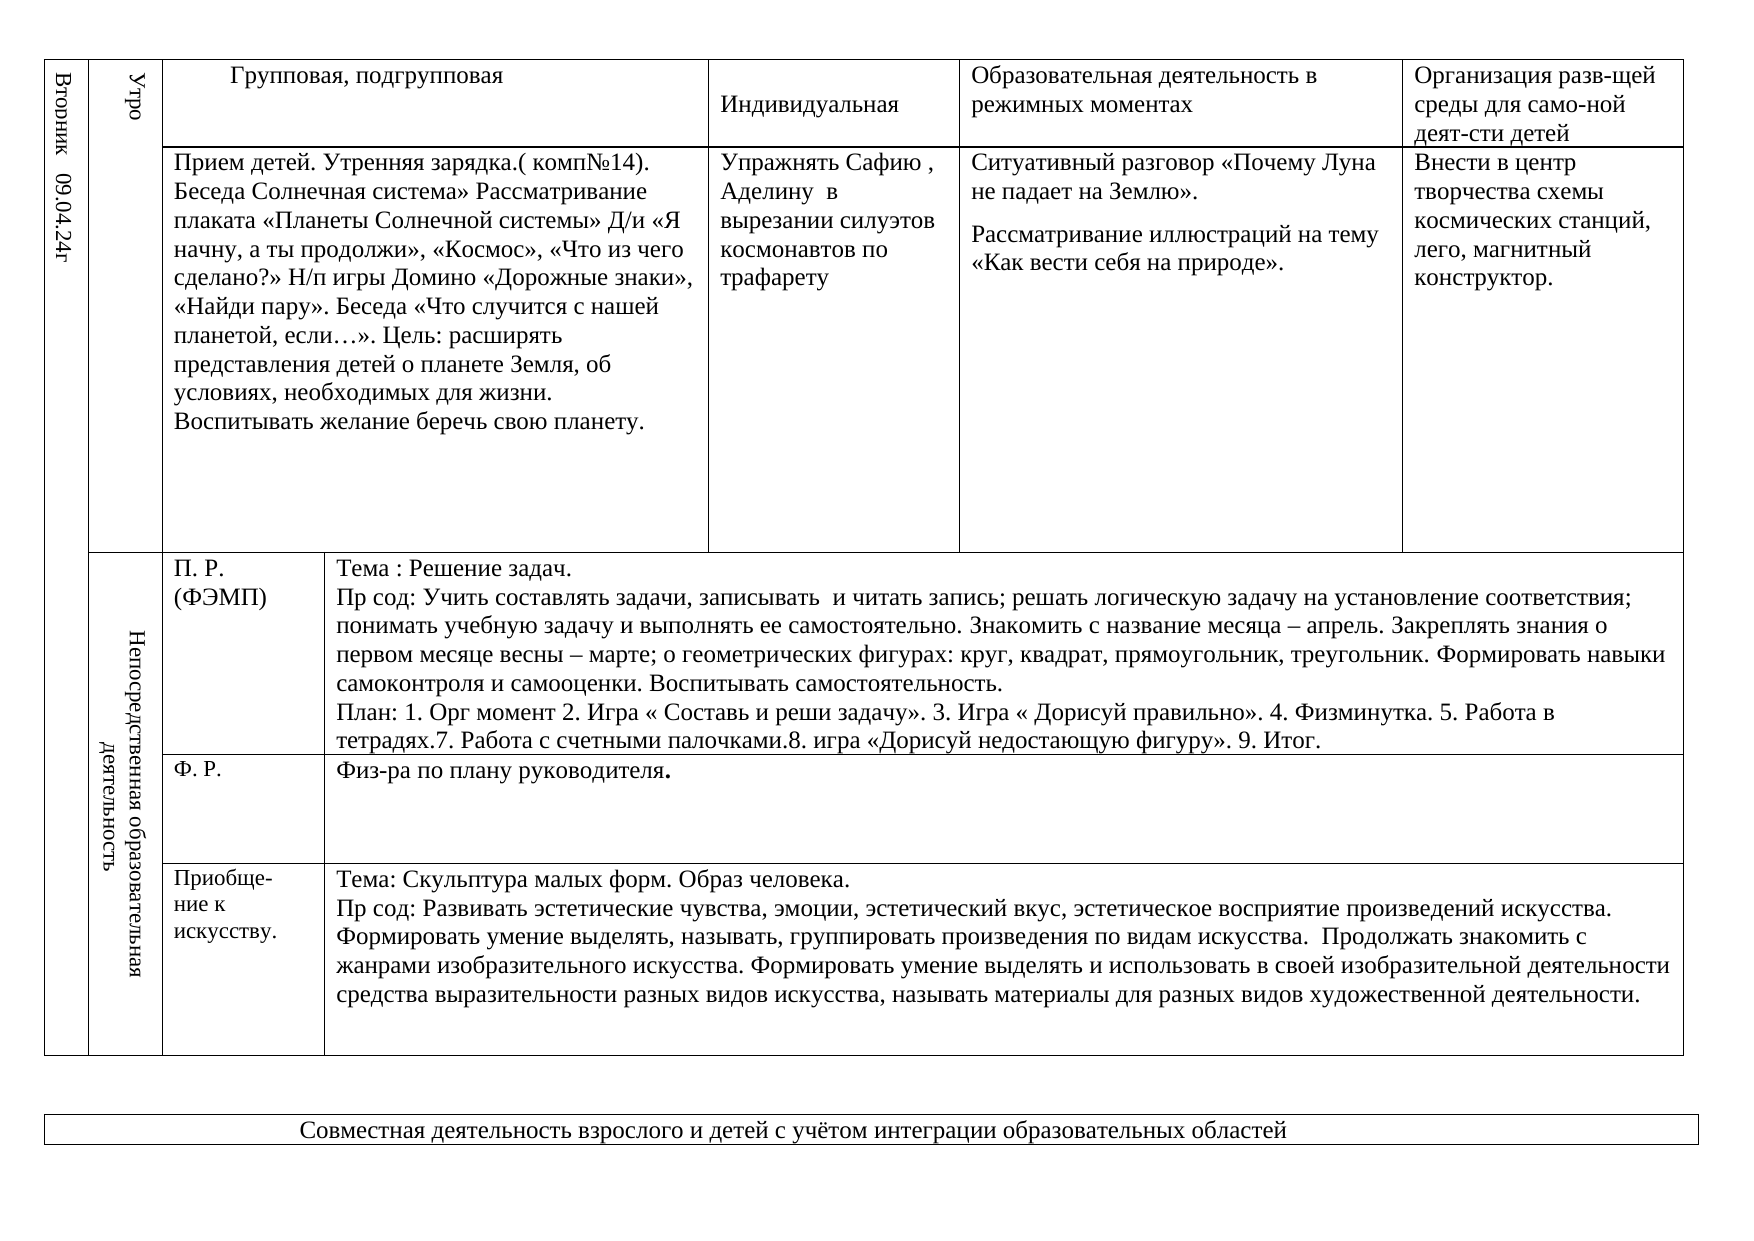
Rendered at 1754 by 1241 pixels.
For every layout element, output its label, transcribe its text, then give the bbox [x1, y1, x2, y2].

table_cell Образовательная деятельность в режимных моментах [960, 60, 1402, 146]
table_cell Приобще- ние к искусству. [163, 864, 324, 1055]
table_cell Тема : Решение задач. Пр сод: Учить составлять задачи, записывать и читать запись; решать логическую задачу на установление соответствия; понимать учебную задачу и выполнять ее самостоятельно. Знакомить с название месяца – апрель. Закреплять знания о первом месяце весны – марте; о геометрических фигурах: круг, квадрат, прямоугольник, треугольник. Формировать навыки самоконтроля и самооценки. Воспитывать самостоятельность. План: 1. Орг момент 2. Игра « Составь и реши задачу». 3. Игра « Дорисуй правильно». 4. Физминутка. 5. Работа в тетрадях.7. Работа с счетными палочками.8. игра «Дорисуй недостающую фигуру». 9. Итог. [325, 553, 1683, 754]
table_cell Внести в центр творчества схемы космических станций, лего, магнитный конструктор. [1403, 148, 1683, 552]
table_cell Физ-ра по плану руководителя. [325, 755, 1683, 863]
table_cell Ситуативный разговор «Почему Луна не падает на Землю». Рассматривание иллюстраций на тему «Как вести себя на природе». [960, 148, 1402, 552]
table_cell Индивидуальная [709, 60, 959, 146]
table_cell Организация разв-щей среды для само-ной деят-сти детей [1403, 60, 1683, 146]
table_cell Прием детей. Утренняя зарядка.( комп№14). Беседа Солнечная система» Рассматривание плаката «Планеты Солнечной системы» Д/и «Я начну, а ты продолжи», «Космос», «Что из чего сделано?» Н/п игры Домино «Дорожные знаки», «Найди пару». Беседа «Что случится с нашей планетой, если…». Цель: расширять представления детей о планете Земля, об условиях, необходимых для жизни. Воспитывать желание беречь свою планету. [163, 148, 708, 552]
table_cell Групповая, подгрупповая [163, 60, 708, 146]
table_cell Утро [89, 60, 162, 552]
table_header Совместная деятельность взрослого и детей с учётом интеграции образовательных областей [45, 1115, 1698, 1144]
table_cell Ф. Р. [163, 755, 324, 863]
table_cell Вторник 09.04.24г [45, 60, 88, 1055]
table_cell Непосредственная образовательная деятельность [89, 553, 162, 1055]
table_cell Тема: Скульптура малых форм. Образ человека. Пр сод: Развивать эстетические чувства, эмоции, эстетический вкус, эстетическое восприятие произведений искусства. Формировать умение выделять, называть, группировать произведения по видам искусства. Продолжать знакомить с жанрами изобразительного искусства. Формировать умение выделять и использовать в своей изобразительной деятельности средства выразительности разных видов искусства, называть материалы для разных видов художественной деятельности. [325, 864, 1683, 1055]
table_cell Упражнять Сафию , Аделину в вырезании силуэтов космонавтов по трафарету [709, 148, 959, 552]
table_cell П. Р. (ФЭМП) [163, 553, 324, 754]
